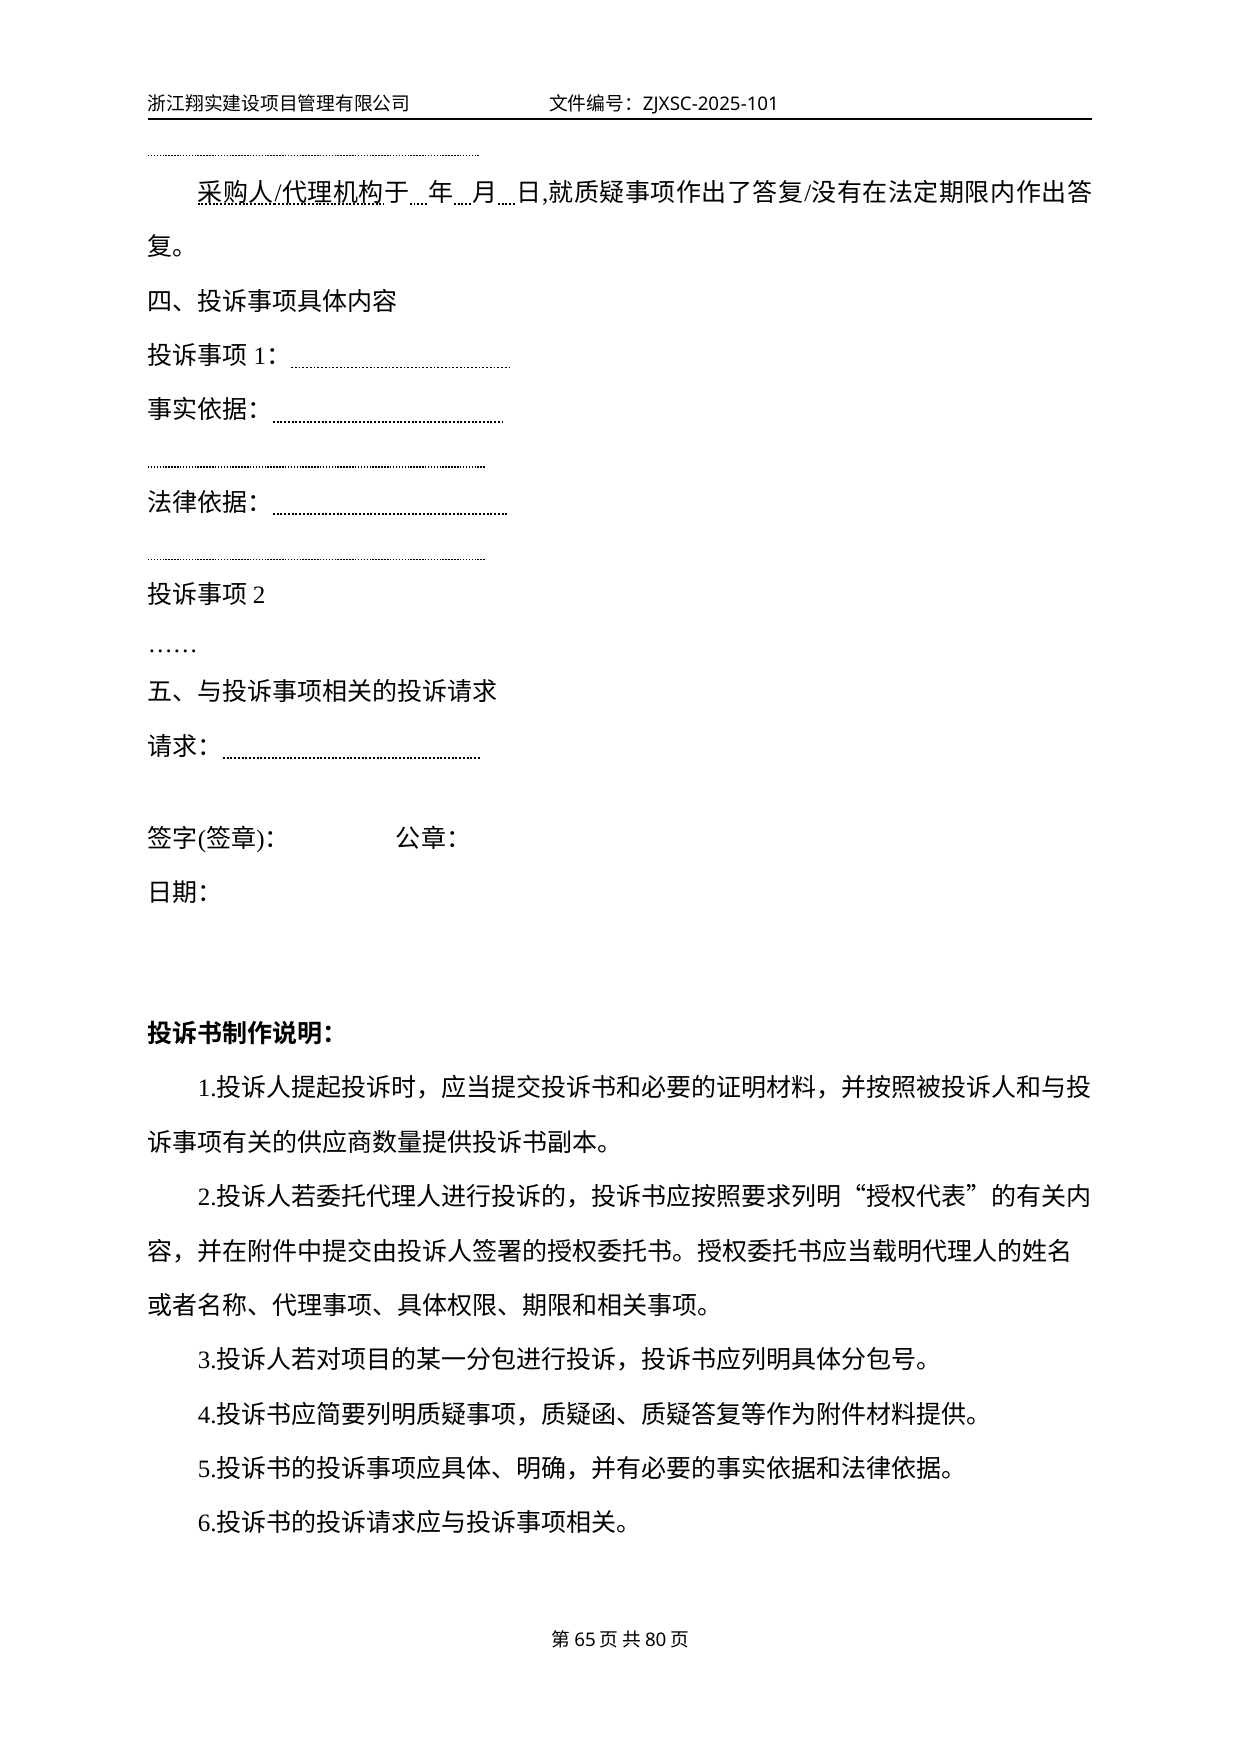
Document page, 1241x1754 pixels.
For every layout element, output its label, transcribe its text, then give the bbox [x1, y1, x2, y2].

text 3.投诉人若对项目的某一分包进行投诉，投诉书应列明具体分包号。 [148, 1340, 1092, 1376]
text 1.投诉人提起投诉时，应当提交投诉书和必要的证明材料，并按照被投诉人和与投诉事项有关的供应商数量提供投诉书副本。 [148, 1068, 1092, 1158]
text 日期： [148, 873, 1092, 909]
text 投诉事项 1： [148, 336, 1092, 372]
text 五、与投诉事项相关的投诉请求 [148, 672, 1092, 708]
text 2.投诉人若委托代理人进行投诉的，投诉书应按照要求列明“授权代表”的有关内容，并在附件中提交由投诉人签署的授权委托书。授权委托书应当载明代理人的姓名或者名称、代理事项、具体权限、期限和相关事项。 [148, 1177, 1092, 1322]
text 签字(签章)： 公章： [148, 818, 1092, 855]
text 采购人/代理机构于 年 月 日,就质疑事项作出了答复/没有在法定期限内作出答复。 [148, 172, 1092, 263]
text …… [148, 629, 1092, 657]
text 投诉事项2 [148, 574, 1092, 611]
text 四、投诉事项具体内容 [148, 281, 1092, 317]
text 6.投诉书的投诉请求应与投诉事项相关。 [148, 1503, 1092, 1539]
text 事实依据： [148, 390, 1092, 426]
text 法律依据： [148, 482, 1092, 518]
text 投诉书制作说明： [148, 1013, 1092, 1050]
text 请求： [148, 726, 1092, 762]
text 4.投诉书应简要列明质疑事项，质疑函、质疑答复等作为附件材料提供。 [148, 1394, 1092, 1430]
text 5.投诉书的投诉事项应具体、明确，并有必要的事实依据和法律依据。 [148, 1448, 1092, 1485]
